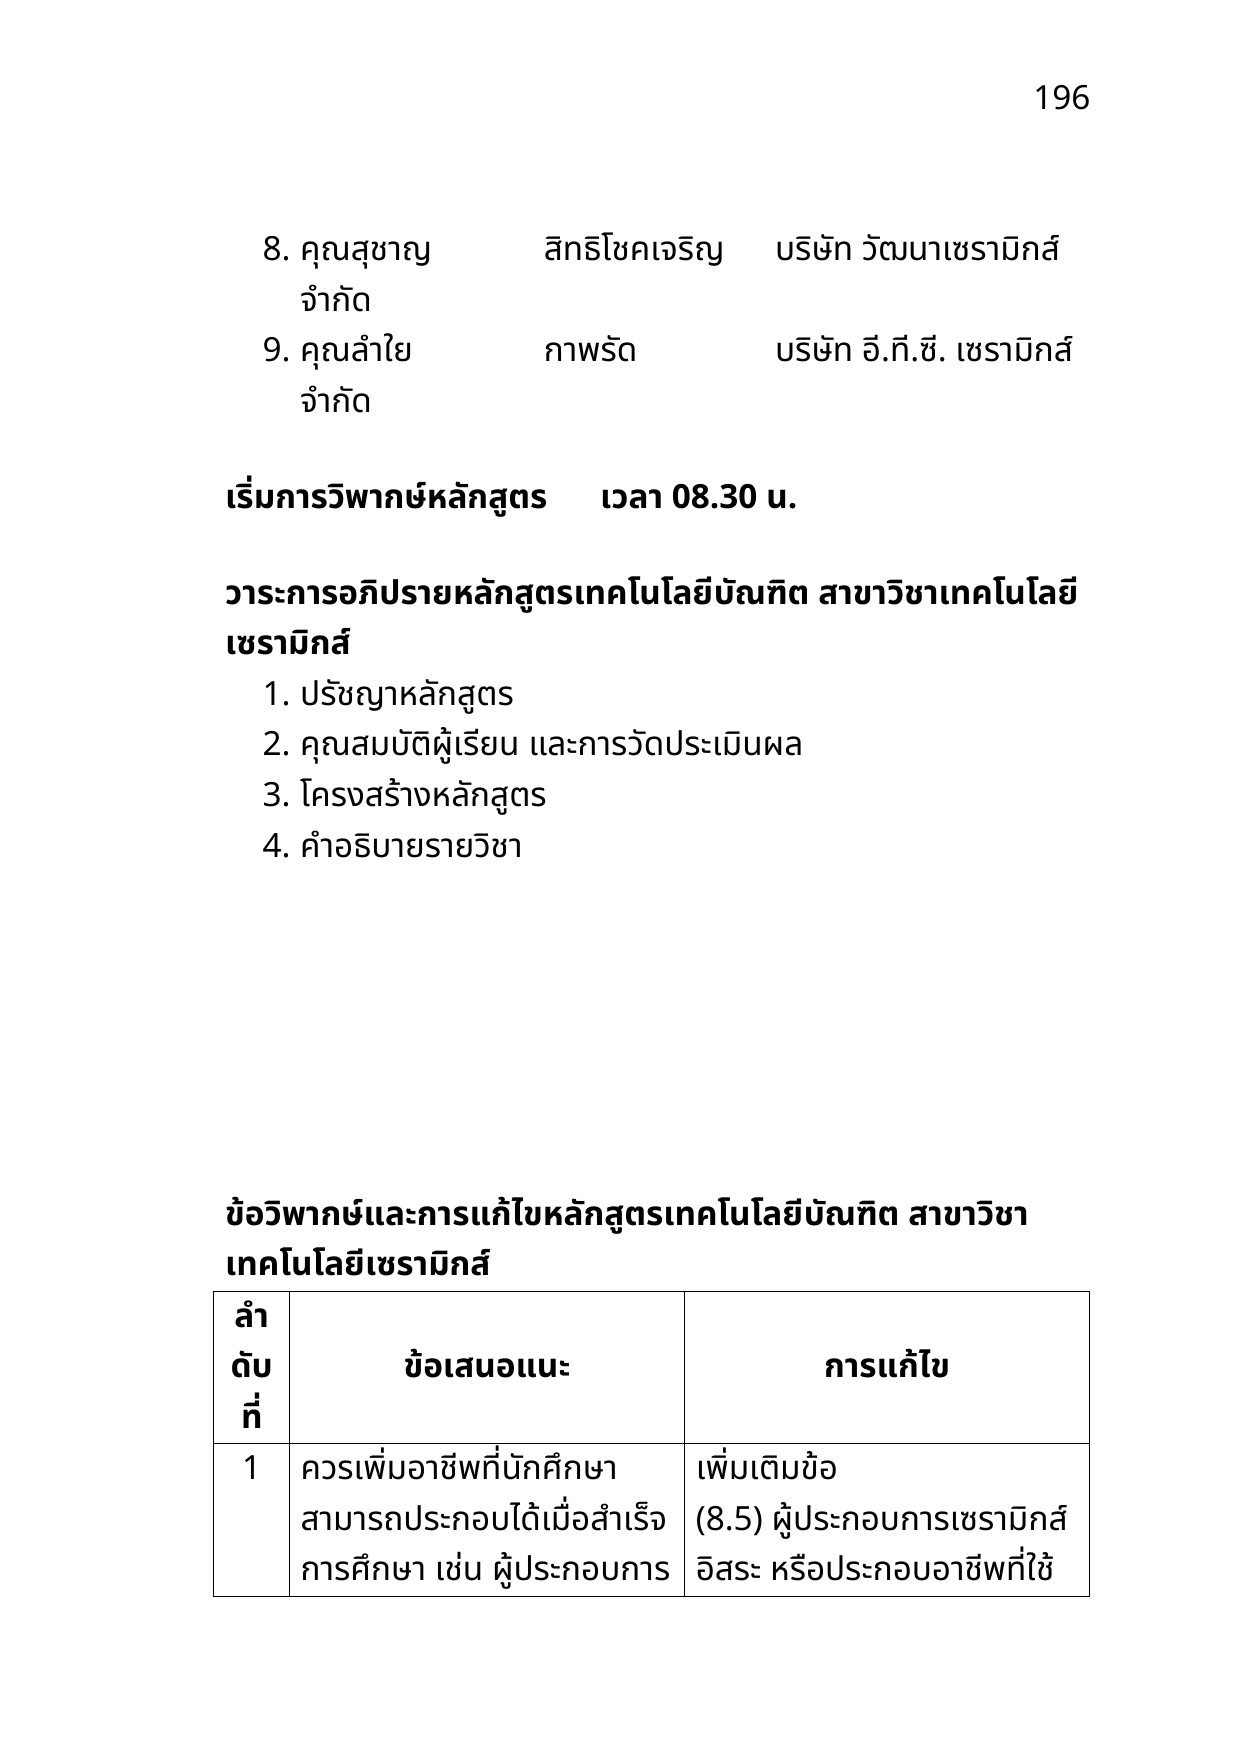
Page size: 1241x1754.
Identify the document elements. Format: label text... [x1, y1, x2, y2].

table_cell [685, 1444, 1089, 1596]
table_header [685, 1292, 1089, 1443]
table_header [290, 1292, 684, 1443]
list คุณสมบัติผู้เรียน และการวัดประเมินผล [262, 720, 1090, 771]
list ปรัชญาหลักสูตร [262, 669, 1090, 720]
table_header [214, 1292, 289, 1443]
list คุณสุชาญ สิทธิโชคเจริญ บริษัท วัฒนาเซรามิกส์ จำกัด [262, 225, 1090, 326]
list คำอธิบายรายวิชา [262, 821, 1090, 872]
text เริ่มการวิพากษ์หลักสูตร เวลา 08.30 น. [225, 473, 1090, 523]
list โครงสร้างหลักสูตร [262, 771, 1090, 821]
text วาระการอภิปรายหลักสูตรเทคโนโลยีบัณฑิต สาขาวิชาเทคโนโลยีเซรามิกส์ [225, 569, 1090, 669]
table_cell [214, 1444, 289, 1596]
text ข้อวิพากษ์และการแก้ไขหลักสูตรเทคโนโลยีบัณฑิต สาขาวิชาเทคโนโลยีเซรามิกส์ [225, 1190, 1090, 1291]
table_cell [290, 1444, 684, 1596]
list คุณลำใย กาพรัด บริษัท อี.ที.ซี. เซรามิกส์ จำกัด [262, 326, 1090, 427]
